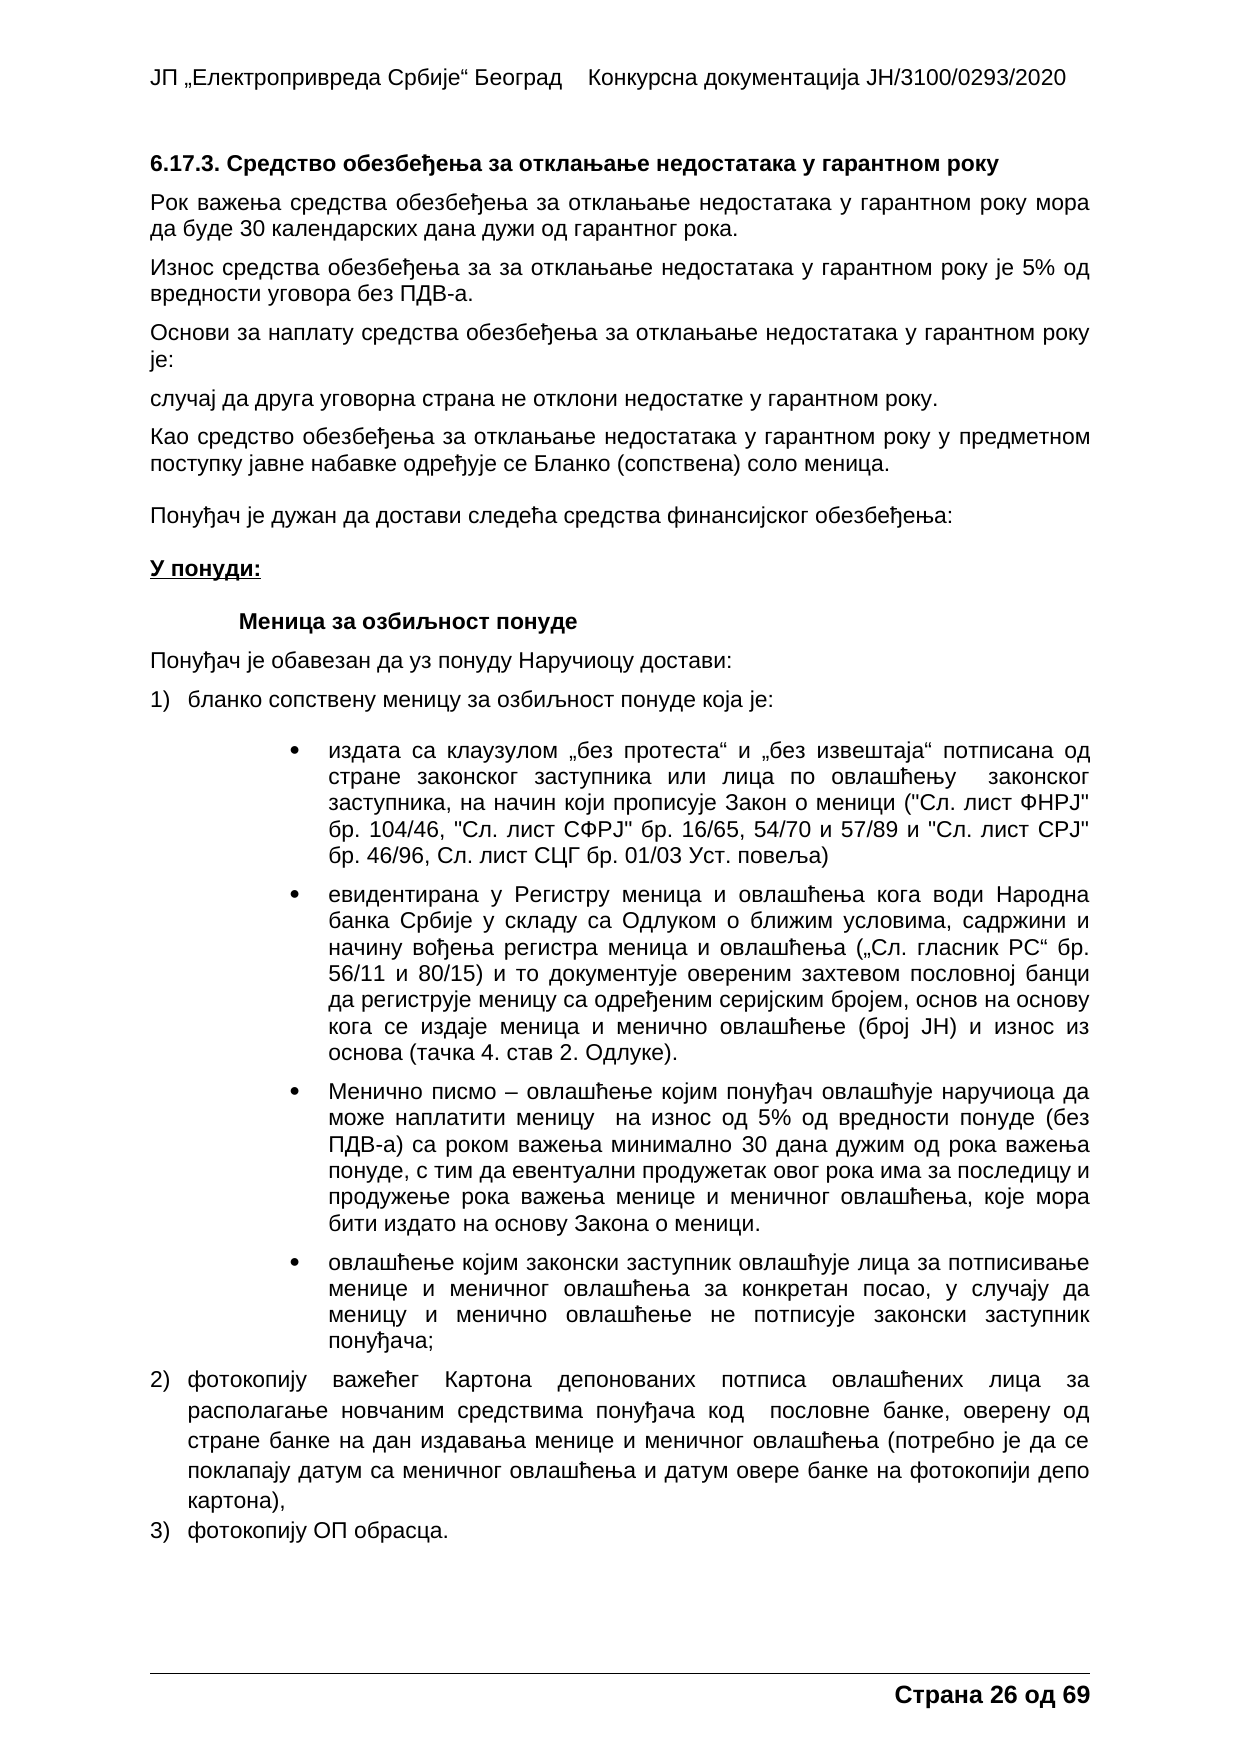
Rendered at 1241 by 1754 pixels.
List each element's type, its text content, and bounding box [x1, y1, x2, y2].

text Као средство обезбеђења за отклањање недостатака у гарантном року у предметном поступку јавне набавке одређује се Бланко (сопствена) соло меница. [150, 423, 1090, 476]
text Износ средства обезбеђења за за отклањање недостатака у гарантном року је 5% од вредности уговора без ПДВ-а. [150, 254, 1090, 307]
text 6.17.3. Средство обезбеђења за отклањање недостатака у гарантном року [150, 150, 1090, 176]
list фотокопију важећег Картона депонованих потписа овлашћених лица за располагање новчаним средствима понуђача код пословне банке, оверену од стране банке на дан издавања менице и меничног овлашћења (потребно је да се поклапају датум са меничног овлашћења и датум овере банке на фотокопији депо картона), [150, 1366, 1090, 1513]
list овлашћење којим законски заступник овлашћује лица за потписивање менице и меничног овлашћења за конкретан посао, у случају да меницу и менично овлашћење не потписује законски заступник понуђача; [291, 1248, 1090, 1354]
text Понуђач је обавезан да уз понуду Наручиоцу достави: [150, 647, 1090, 673]
text Понуђач је дужан да достави следећа средства финансијског обезбеђења: [150, 502, 1090, 529]
text Меница за озбиљност понуде [239, 608, 1090, 634]
text Рок важења средства обезбеђења за отклањање недостатака у гарантном року мора да буде 30 календарских дана дужи од гарантног рока. [150, 189, 1090, 242]
list издата са клаузулом „без протеста“ и „без извештаја“ потписана од стране законског заступника или лица по овлашћењу законског заступника, на начин који прописује Закон о меници ("Сл. лист ФНРЈ" бр. 104/46, "Сл. лист СФРЈ" бр. 16/65, 54/70 и 57/89 и "Сл. лист СРЈ" бр. 46/96, Сл. лист СЦГ бр. 01/03 Уст. повеља) [291, 737, 1090, 868]
list Менично писмо – овлашћење којим понуђач овлашћује наручиоца да може наплатити меницу на износ од 5% од вредности понуде (без ПДВ-а) са роком важења минимално 30 дана дужим од рока важења понуде, с тим да евентуални продужетак овог рока има за последицу и продужење рока важења менице и меничног овлашћења, које мора бити издато на основу Закона о меници. [291, 1078, 1090, 1236]
list фотокопију ОП обрасца. [150, 1517, 1090, 1544]
list бланко сопствену меницу за озбиљност понуде која је: [150, 686, 1090, 712]
list евидентирана у Регистру меница и овлашћења кога води Народна банка Србије у складу са Одлуком о ближим условима, садржини и начину вођења регистра меница и овлашћења („Сл. гласник РС“ бр. 56/11 и 80/15) и то документује овереним захтевом пословној банци да региструје меницу са одређеним серијским бројем, основ на основу кога се издаје меница и менично овлашћење (број ЈН) и износ из основа (тачка 4. став 2. Одлуке). [291, 881, 1090, 1065]
text Основи за наплату средства обезбеђења за отклањање недостатака у гарантном року је: [150, 319, 1090, 372]
list У понуди: [150, 555, 1090, 581]
text случај да друга уговорна страна не отклони недостатке у гарантном року. [150, 384, 1090, 411]
